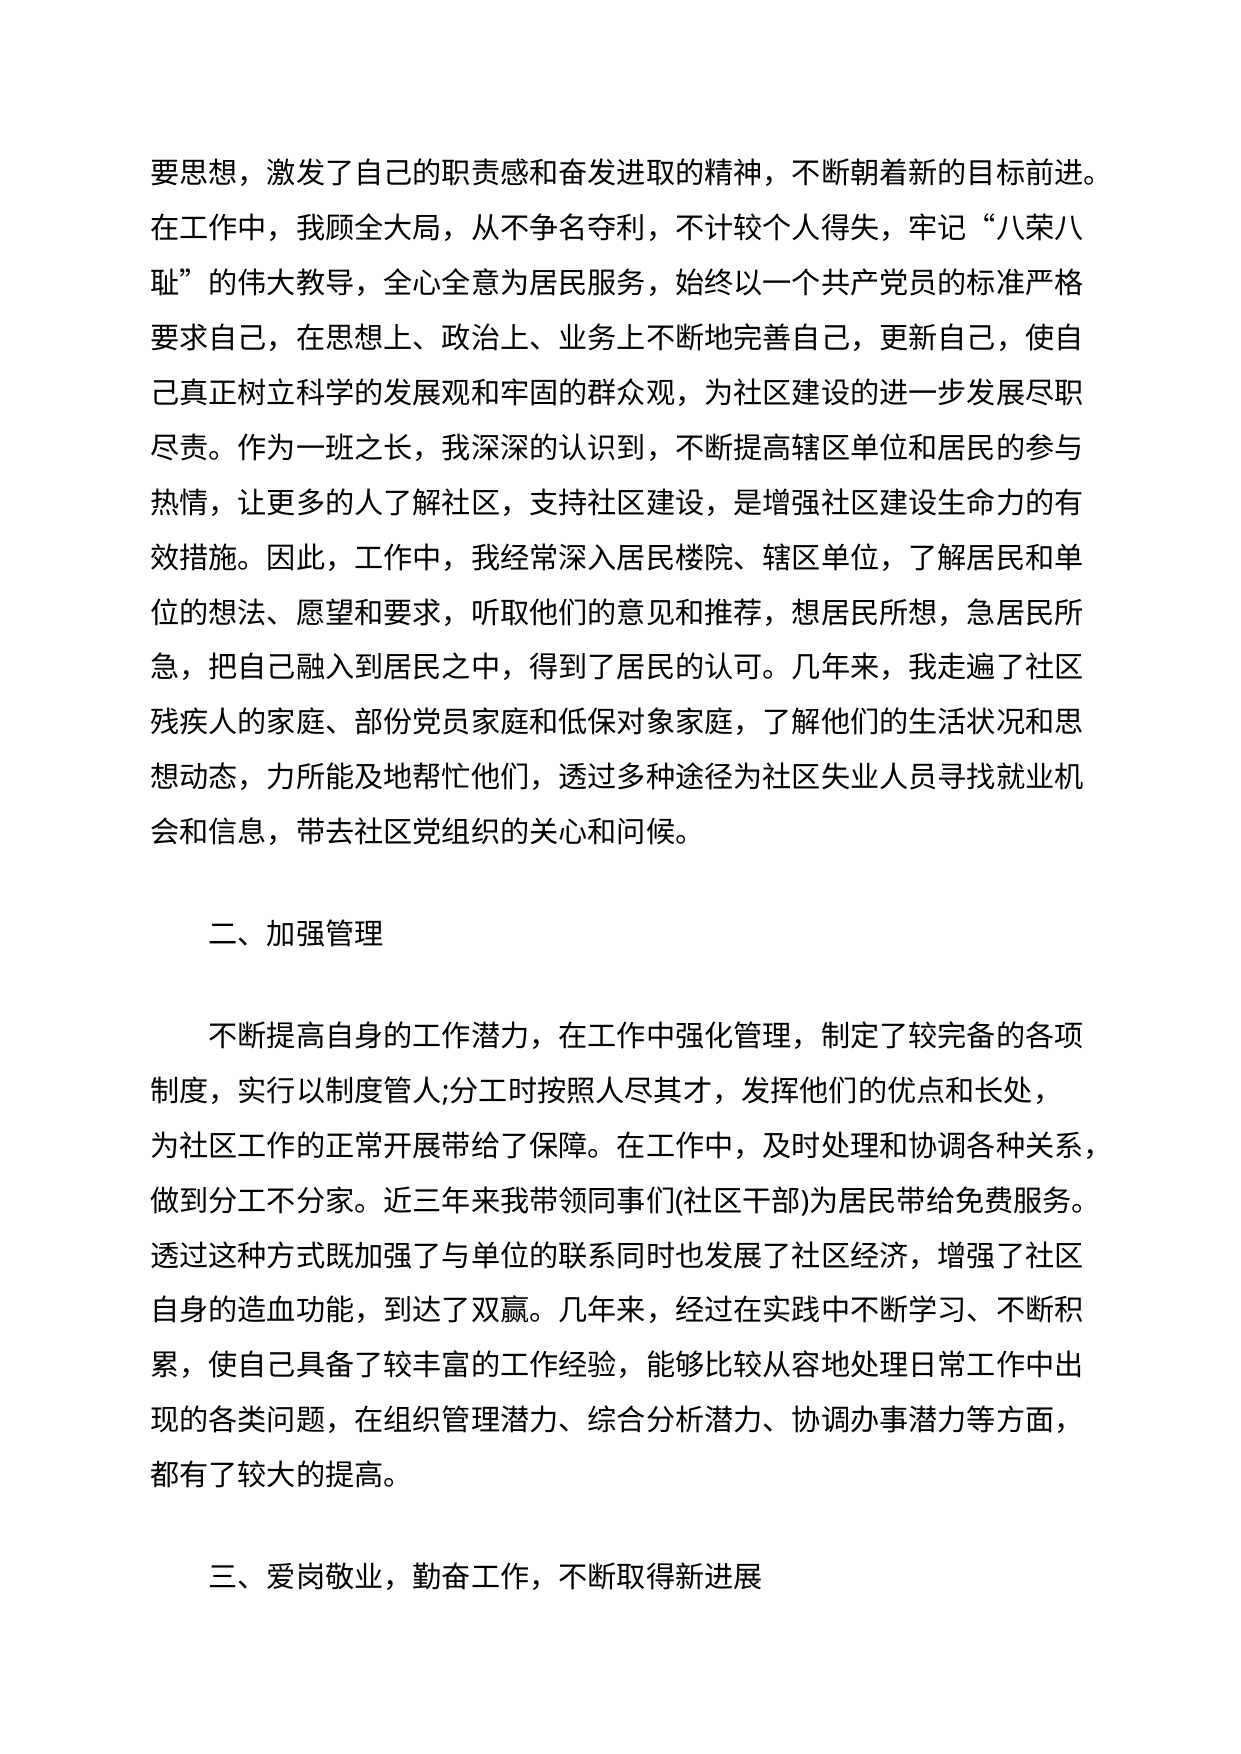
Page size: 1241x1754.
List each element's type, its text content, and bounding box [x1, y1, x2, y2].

text 二、加强管理 [150, 911, 1090, 953]
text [150, 150, 1090, 851]
text 三、爱岗敬业，勤奋工作，不断取得新进展 [150, 1553, 1090, 1596]
text 不断提高自身的工作潜力，在工作中强化管理，制定了较完备的各项制度，实行以制度管人;分工时按照人尽其才，发挥他们的优点和长处，为社区工作的正常开展带给了保障。在工作中，及时处理和协调各种关系，做到分工不分家。近三年来我带领同事们(社区干部)为居民带给免费服务。透过这种方式既加强了与单位的联系同时也发展了社区经济，增强了社区自身的造血功能，到达了双赢。几年来，经过在实践中不断学习、不断积累，使自己具备了较丰富的工作经验，能够比较从容地处理日常工作中出现的各类问题，在组织管理潜力、综合分析潜力、协调办事潜力等方面，都有了较大的提高。 [150, 1012, 1090, 1494]
